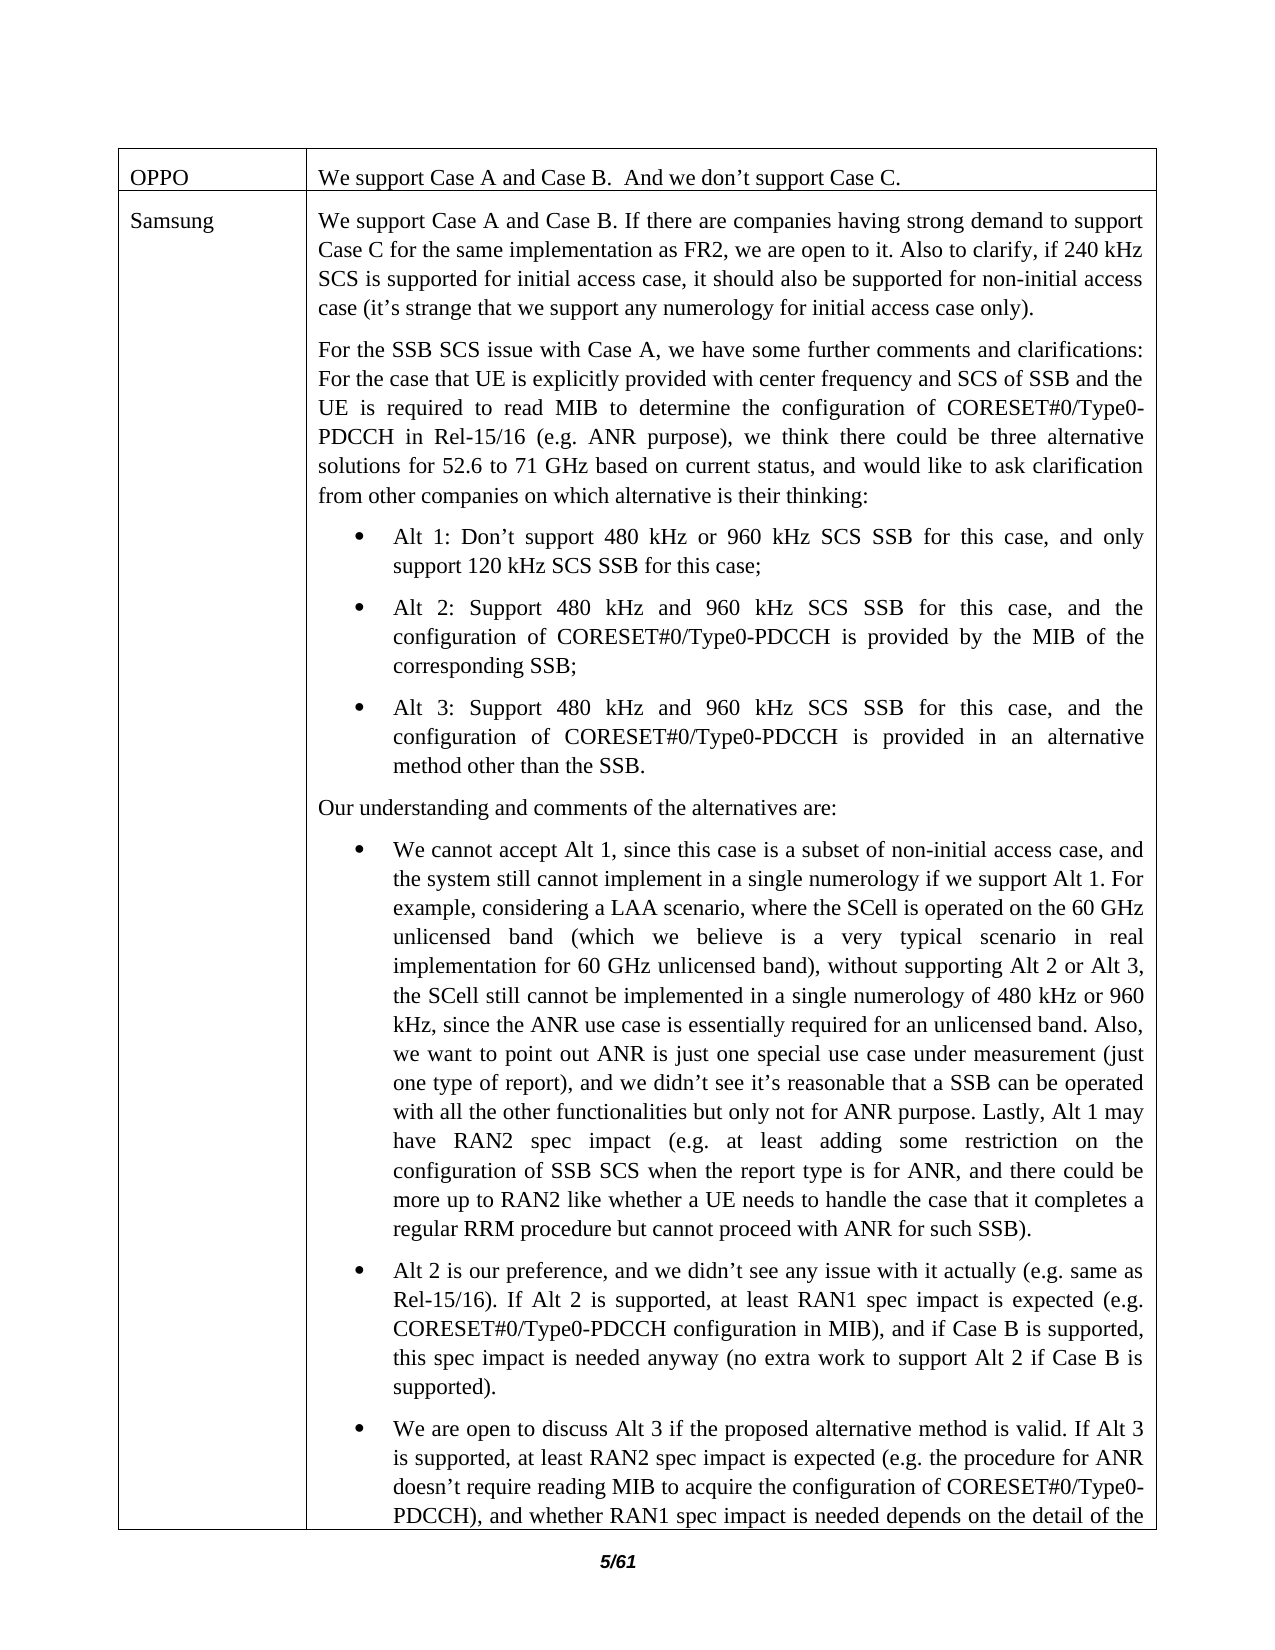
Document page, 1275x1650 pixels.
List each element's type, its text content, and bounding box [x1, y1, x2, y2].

table_cell We support Case A and Case B. And we don’t support Case C. [307, 149, 1156, 190]
table_cell Samsung [119, 191, 306, 1529]
table_cell OPPO [119, 149, 306, 190]
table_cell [307, 191, 1156, 1529]
